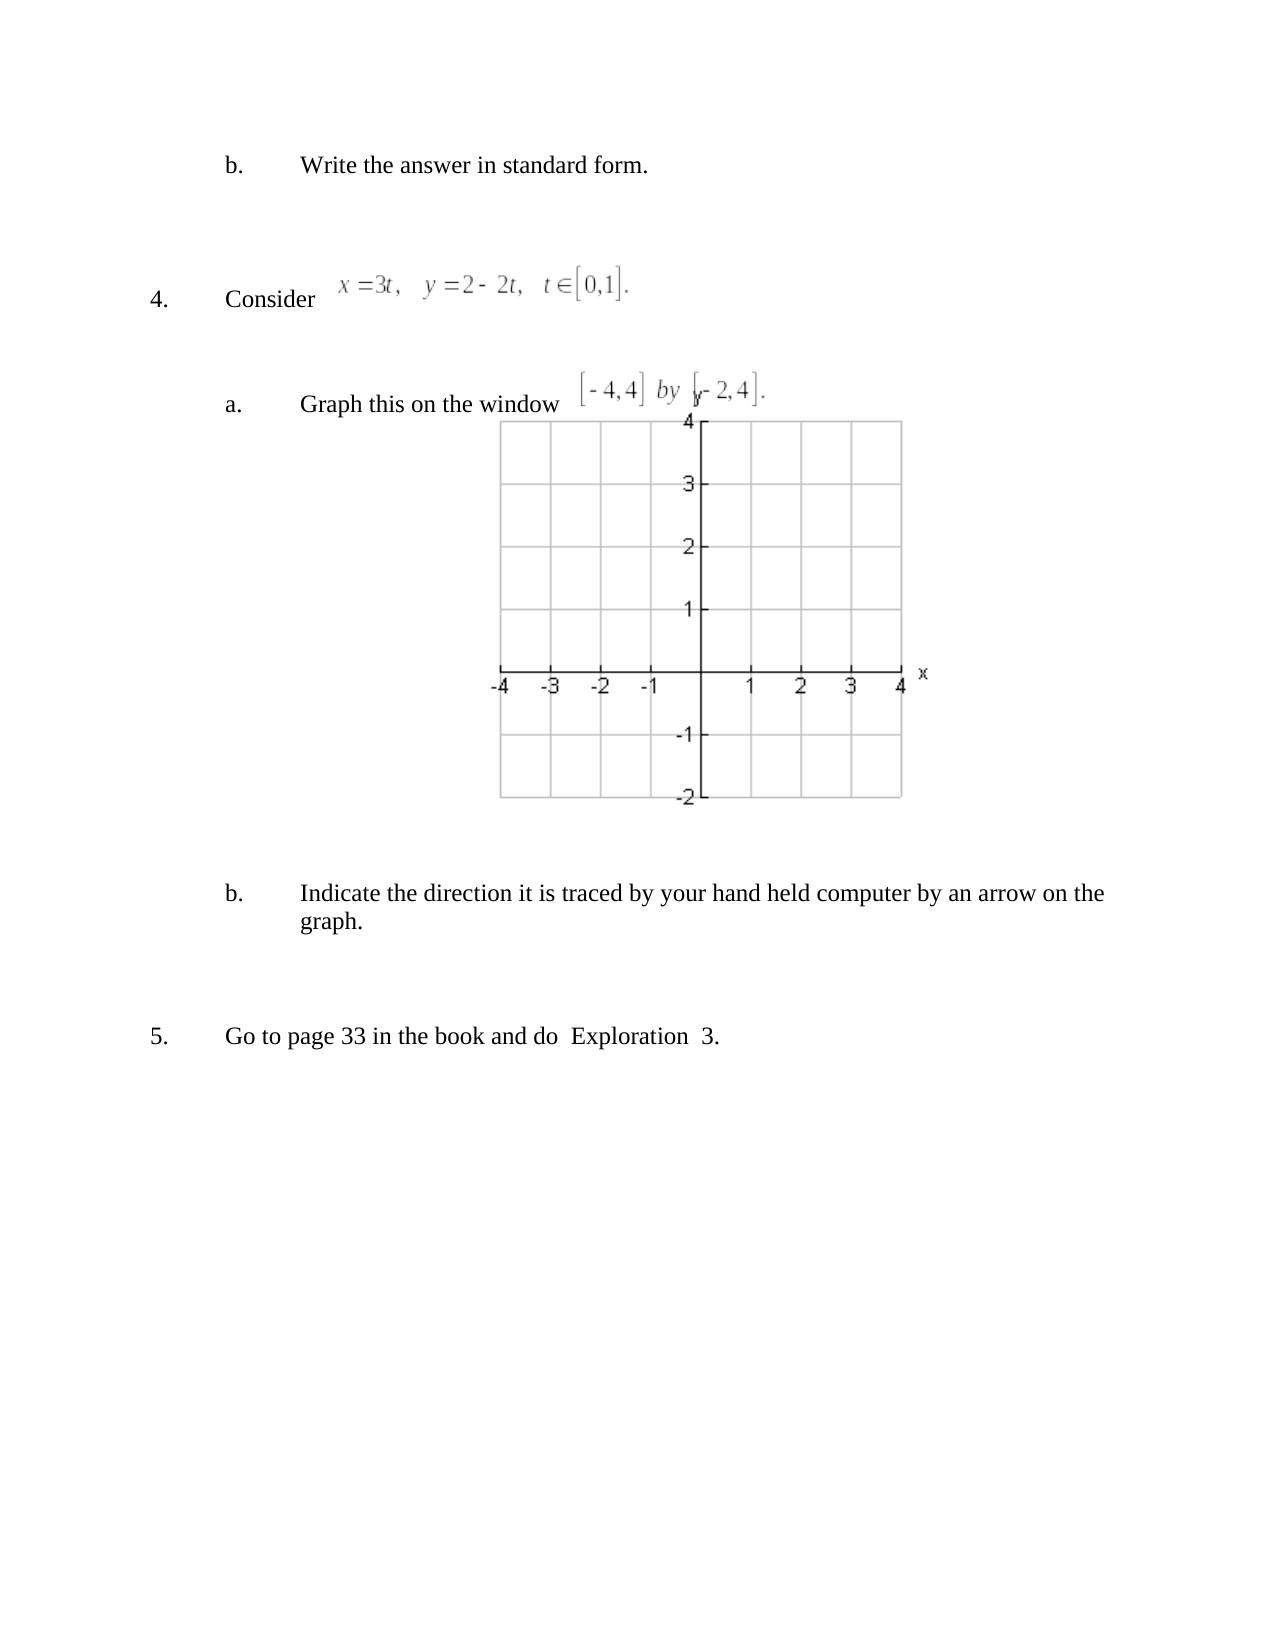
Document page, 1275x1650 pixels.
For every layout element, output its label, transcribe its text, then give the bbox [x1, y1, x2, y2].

text b. Write the answer in standard form. [150, 150, 1125, 179]
text a. Graph this on the window [150, 370, 1125, 418]
text b. Indicate the direction it is traced by your hand held computer by an arrow on the graph. [225, 878, 1125, 935]
text 4. Consider [150, 265, 1125, 313]
picture [450, 418, 951, 844]
text 5. Go to page 33 in the book and do Exploration 3. [150, 1021, 1125, 1050]
